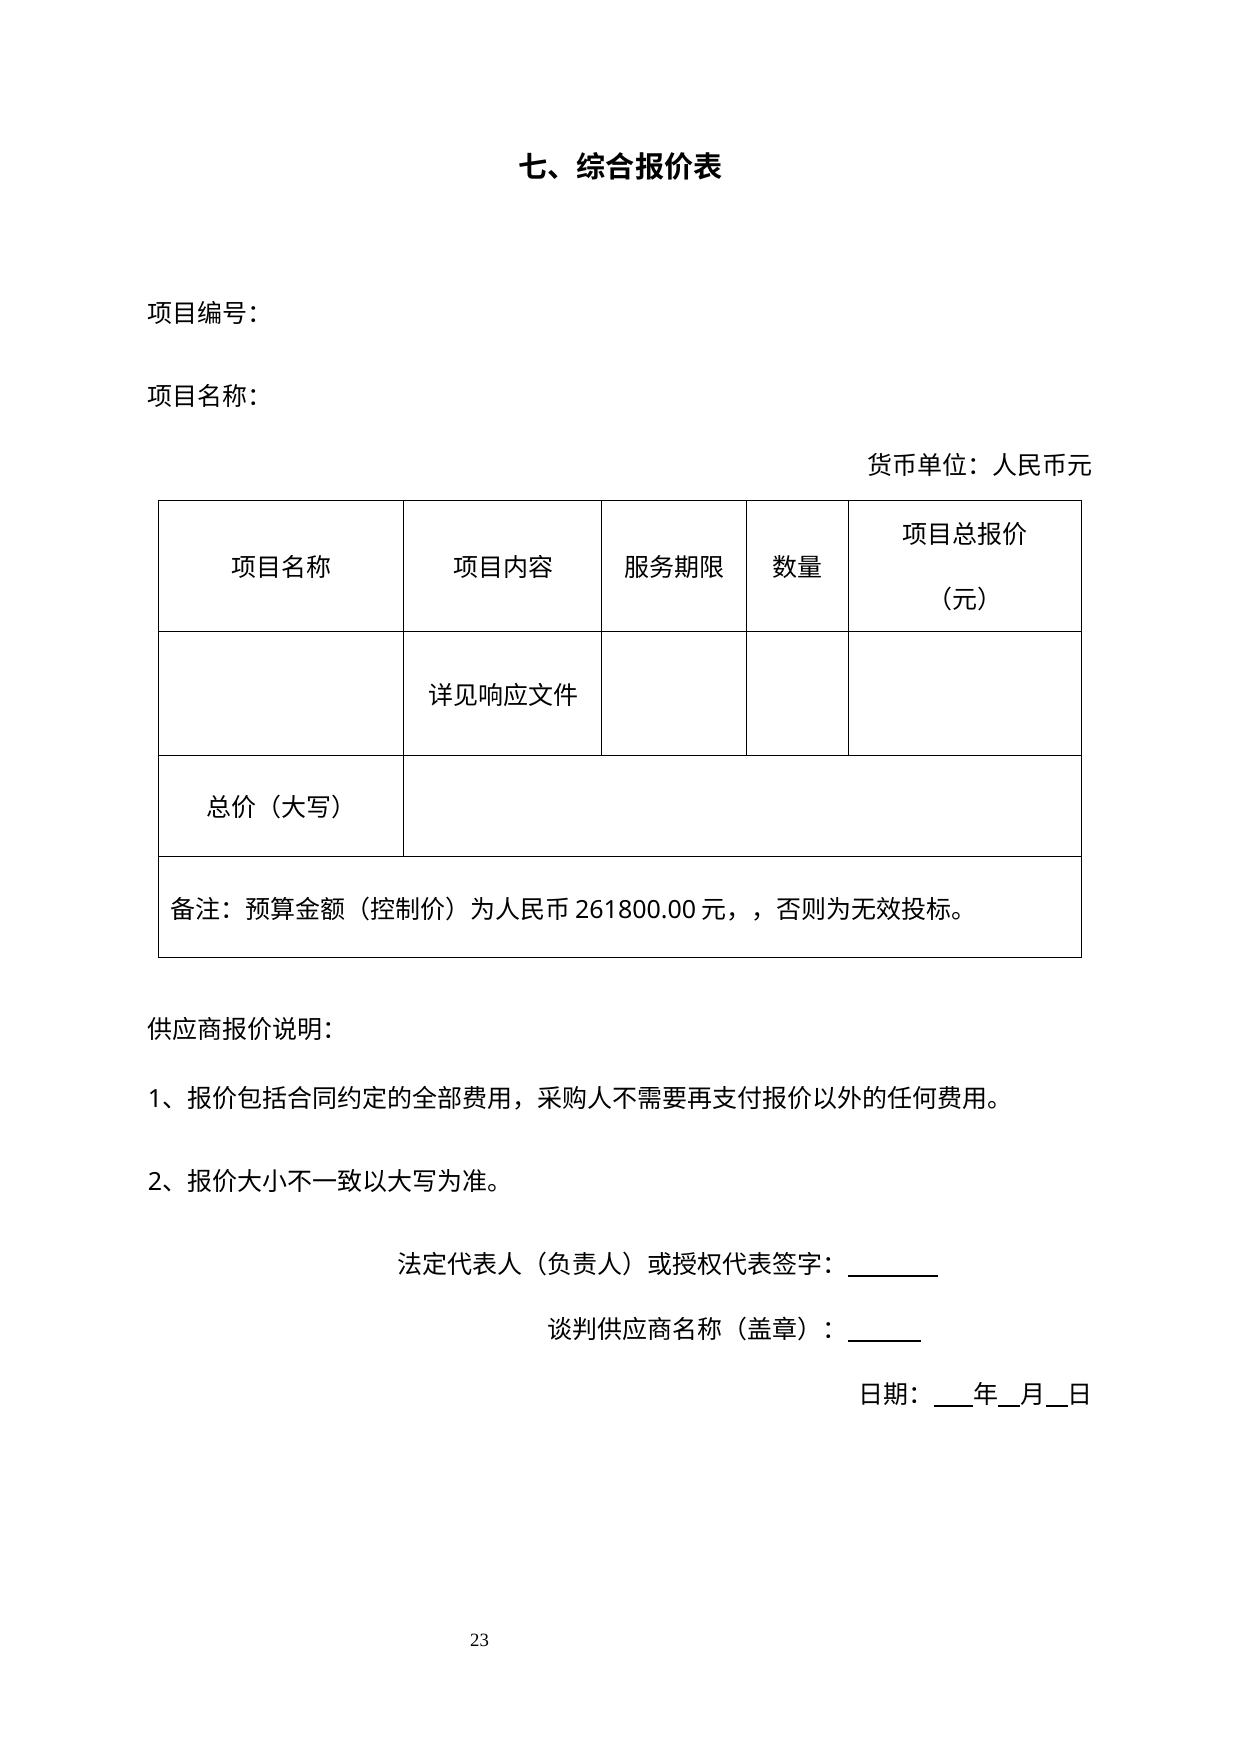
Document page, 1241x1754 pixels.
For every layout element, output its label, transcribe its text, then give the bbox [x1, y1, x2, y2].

text 项目名称： [148, 362, 1093, 427]
table_header 项目总报价 （元） [849, 501, 1081, 631]
list 日期： 年 月 日 [148, 1360, 1093, 1425]
text 货币单位：人民币元 [148, 445, 1093, 481]
table_cell [159, 632, 403, 755]
list 报价包括合同约定的全部费用，采购人不需要再支付报价以外的任何费用。 [148, 1064, 1093, 1129]
text 供应商报价说明： [148, 1009, 1093, 1046]
table_header 数量 [747, 501, 848, 631]
table_header 项目名称 [159, 501, 403, 631]
text 谈判供应商名称（盖章）： [148, 1295, 1093, 1360]
table_cell [602, 632, 746, 755]
table_cell 备注：预算金额（控制价）为人民币261800.00元，，否则为无效投标。 [159, 857, 1081, 957]
table_cell 详见响应文件 [404, 632, 601, 755]
table_cell [849, 632, 1081, 755]
table_cell [747, 632, 848, 755]
table_header 项目内容 [404, 501, 601, 631]
table_header 服务期限 [602, 501, 746, 631]
table_cell 总价（大写） [159, 756, 403, 856]
list 报价大小不一致以大写为准。 [148, 1147, 1093, 1212]
text 项目编号： [148, 279, 1093, 344]
text 法定代表人（负责人）或授权代表签字： [148, 1230, 1093, 1295]
table_cell [404, 756, 1081, 856]
text 七、综合报价表 [148, 132, 1093, 197]
